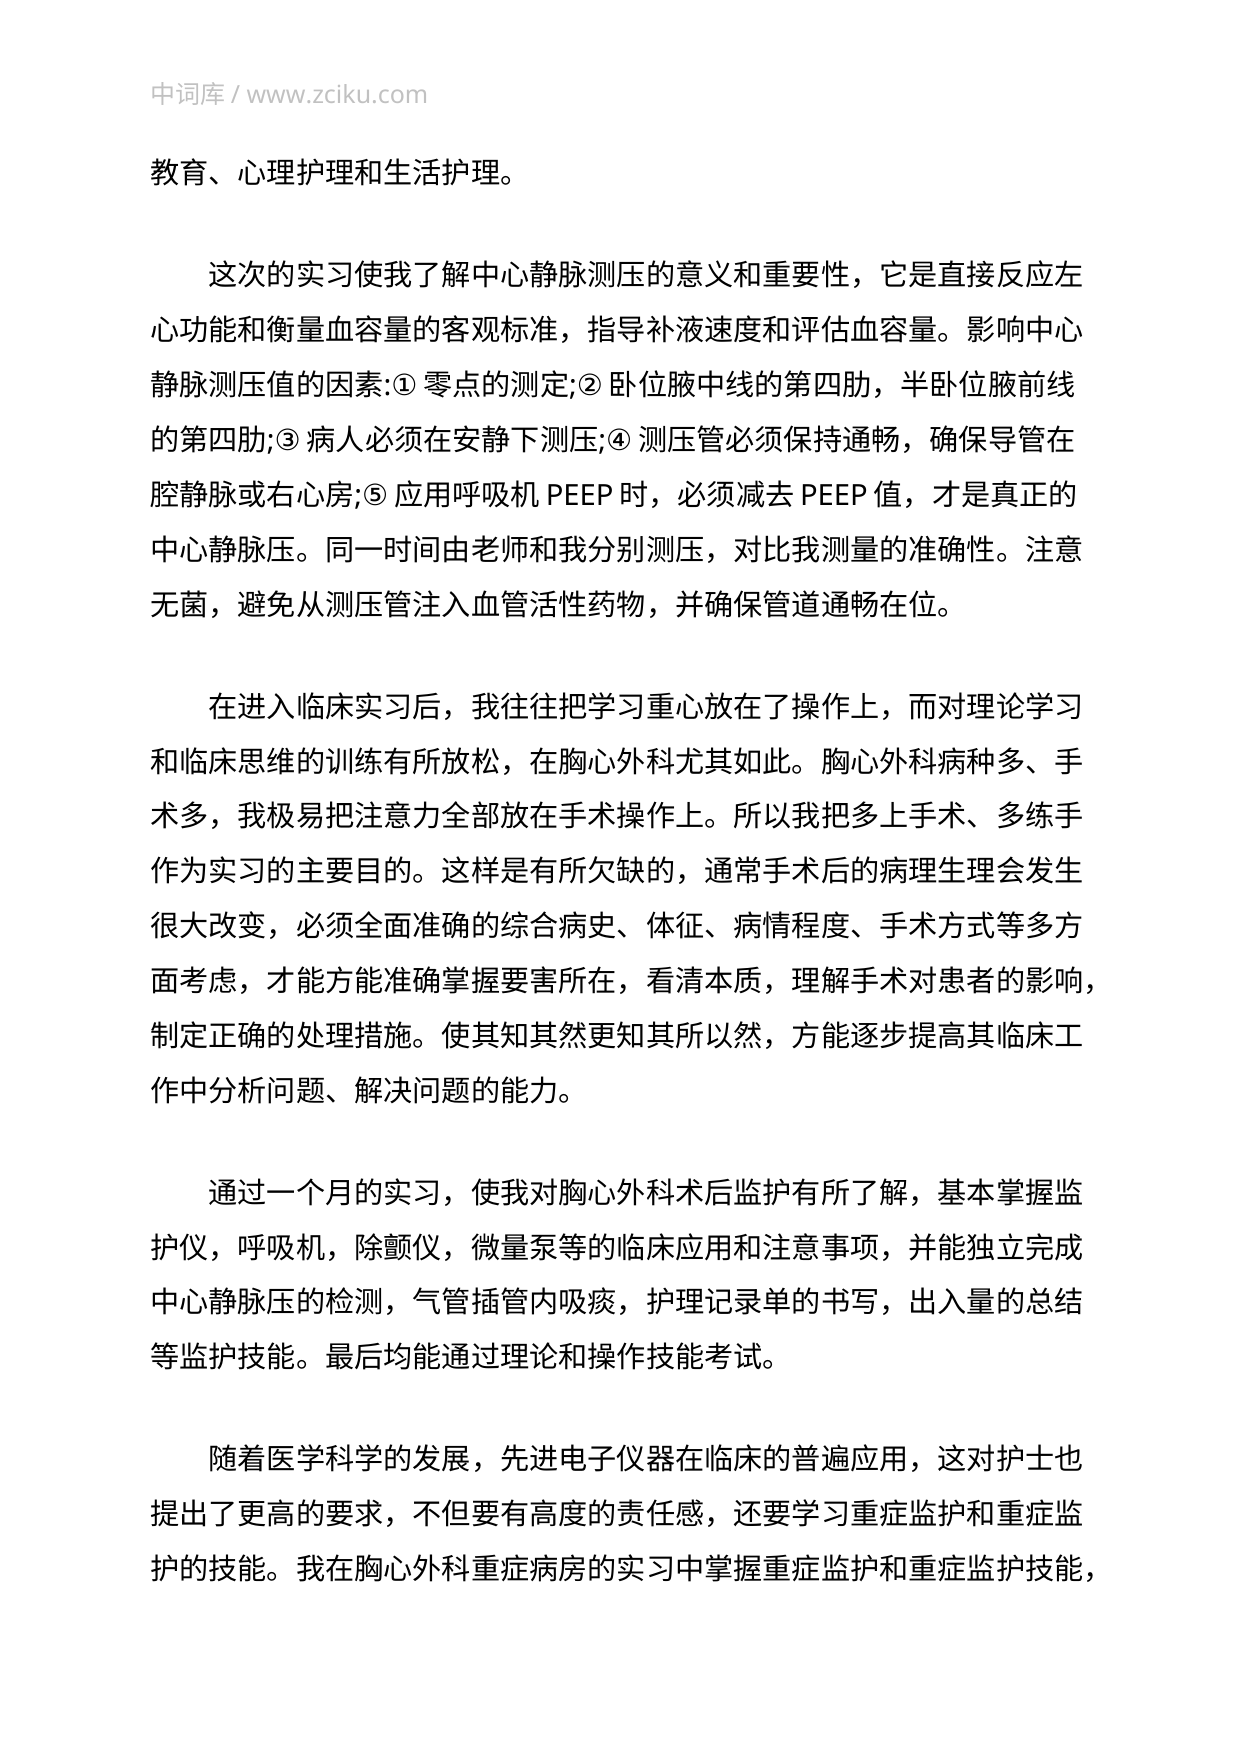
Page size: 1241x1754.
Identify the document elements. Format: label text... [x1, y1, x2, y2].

text 在进入临床实习后，我往往把学习重心放在了操作上，而对理论学习和临床思维的训练有所放松，在胸心外科尤其如此。胸心外科病种多、手术多，我极易把注意力全部放在手术操作上。所以我把多上手术、多练手作为实习的主要目的。这样是有所欠缺的，通常手术后的病理生理会发生很大改变，必须全面准确的综合病史、体征、病情程度、手术方式等多方面考虑，才能方能准确掌握要害所在，看清本质，理解手术对患者的影响，制定正确的处理措施。使其知其然更知其所以然，方能逐步提高其临床工作中分析问题、解决问题的能力。 [150, 683, 1090, 1110]
text 通过一个月的实习，使我对胸心外科术后监护有所了解，基本掌握监护仪，呼吸机，除颤仪，微量泵等的临床应用和注意事项，并能独立完成中心静脉压的检测，气管插管内吸痰，护理记录单的书写，出入量的总结等监护技能。最后均能通过理论和操作技能考试。 [150, 1169, 1090, 1376]
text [150, 1436, 1090, 1588]
text 这次的实习使我了解中心静脉测压的意义和重要性，它是直接反应左心功能和衡量血容量的客观标准，指导补液速度和评估血容量。影响中心静脉测压值的因素:①零点的测定;②卧位腋中线的第四肋，半卧位腋前线的第四肋;③病人必须在安静下测压;④测压管必须保持通畅，确保导管在腔静脉或右心房;⑤应用呼吸机PEEP时，必须减去PEEP值，才是真正的中心静脉压。同一时间由老师和我分别测压，对比我测量的准确性。注意无菌，避免从测压管注入血管活性药物，并确保管道通畅在位。 [150, 252, 1090, 624]
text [150, 150, 1090, 192]
